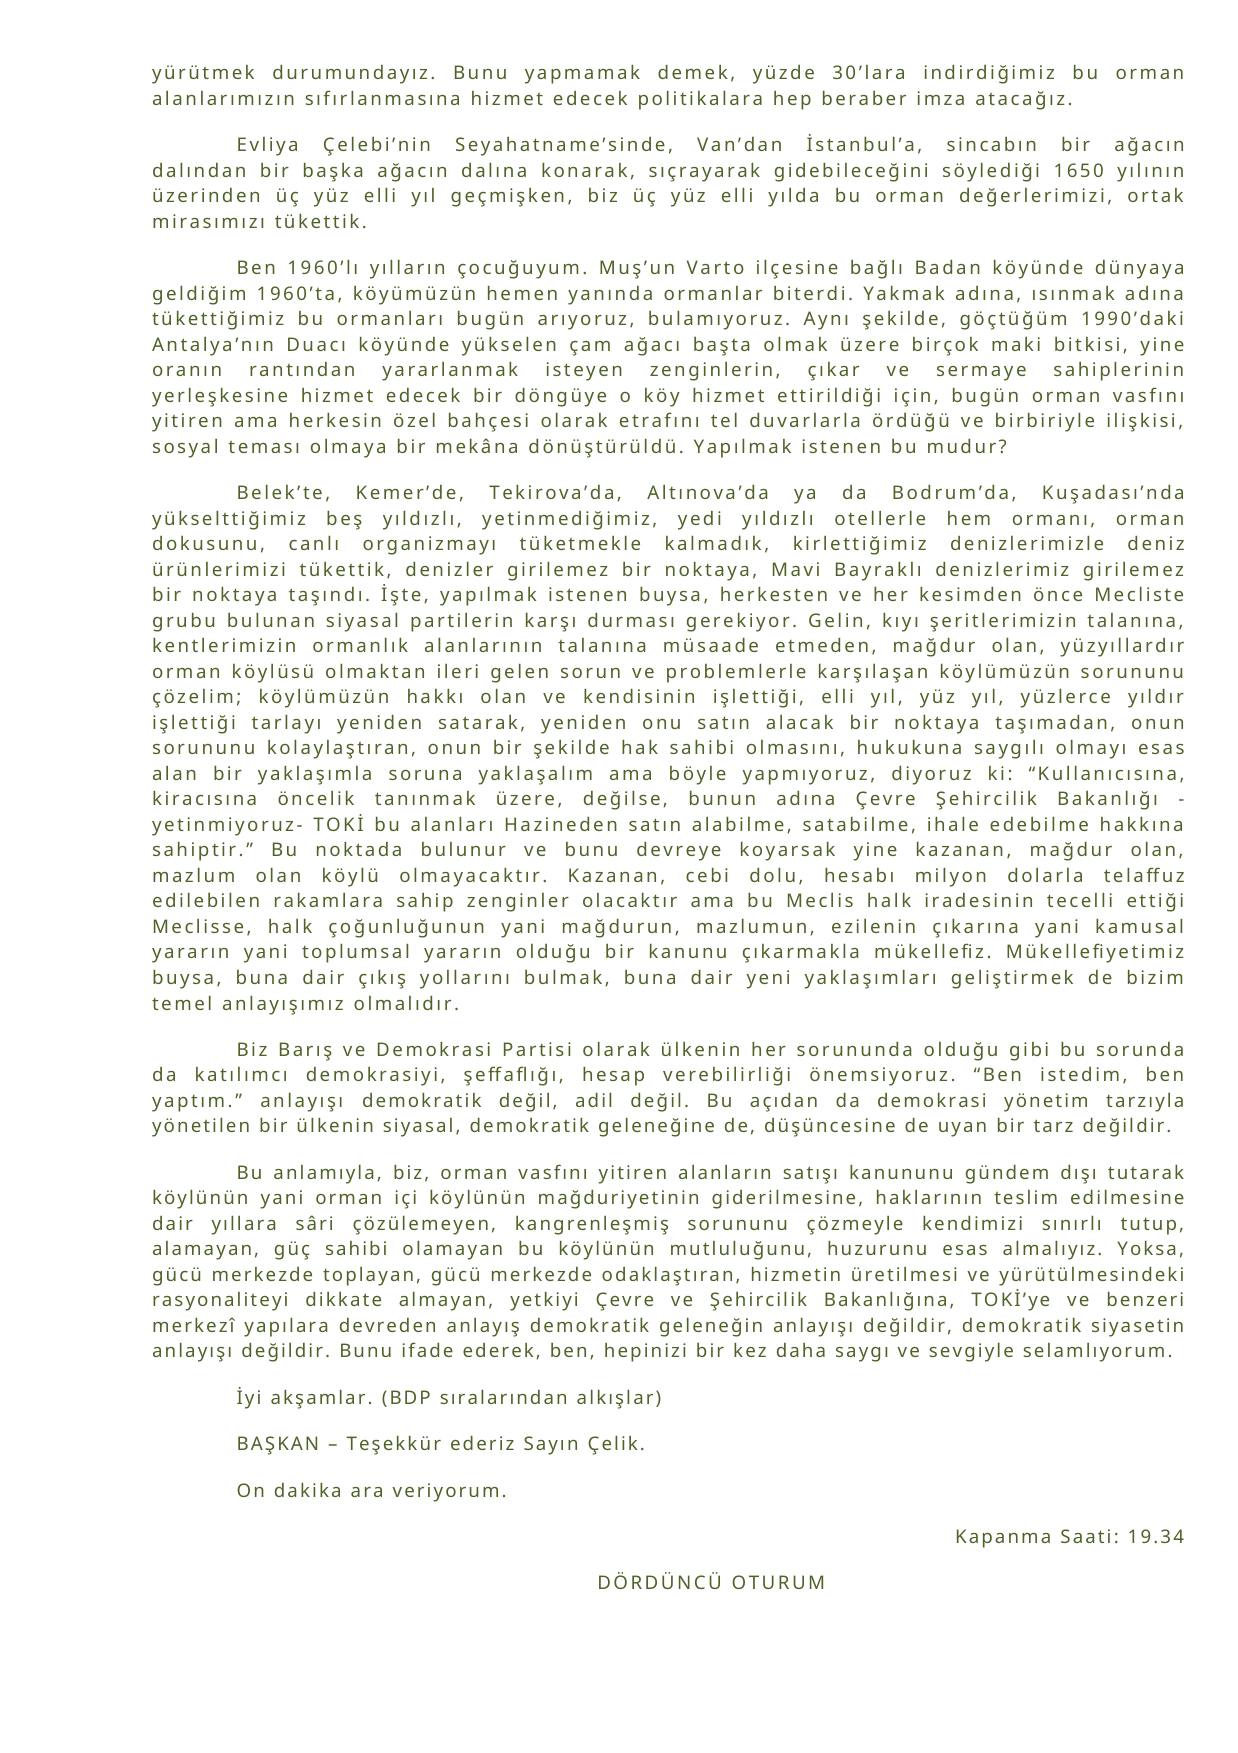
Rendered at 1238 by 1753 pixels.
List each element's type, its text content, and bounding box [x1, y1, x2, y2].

text İyi akşamlar. (BDP sıralarından alkışlar) [152, 1384, 1186, 1410]
text Bu anlamıyla, biz, orman vasfını yitiren alanların satışı kanununu gündem dışı tutarak köylünün yani orman içi köylünün mağduriyetinin giderilmesine, haklarının teslim edilmesine dair yıllara sâri çözülemeyen, kangrenleşmiş sorununu çözmeyle kendimizi sınırlı tutup, alamayan, güç sahibi olamayan bu köylünün mutluluğunu, huzurunu esas almalıyız. Yoksa, gücü merkezde toplayan, gücü merkezde odaklaştıran, hizmetin üretilmesi ve yürütülmesindeki rasyonaliteyi dikkate almayan, yetkiyi Çevre ve Şehircilik Bakanlığına, TOKİ’ye ve benzeri merkezî yapılara devreden anlayış demokratik geleneğin anlayışı değildir, demokratik siyasetin anlayışı değildir. Bunu ifade ederek, ben, hepinizi bir kez daha saygı ve sevgiyle selamlıyorum. [152, 1159, 1186, 1363]
text Biz Barış ve Demokrasi Partisi olarak ülkenin her sorununda olduğu gibi bu sorunda da katılımcı demokrasiyi, şeffaflığı, hesap verebilirliği önemsiyoruz. “Ben istedim, ben yaptım.” anlayışı demokratik değil, adil değil. Bu açıdan da demokrasi yönetim tarzıyla yönetilen bir ülkenin siyasal, demokratik geleneğine de, düşüncesine de uyan bir tarz değildir. [152, 1036, 1186, 1138]
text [152, 60, 1186, 111]
text DÖRDÜNCÜ OTURUM [152, 1569, 1186, 1595]
text Kapanma Saati: 19.34 [152, 1523, 1186, 1549]
text Ben 1960’lı yılların çocuğuyum. Muş’un Varto ilçesine bağlı Badan köyünde dünyaya geldiğim 1960’ta, köyümüzün hemen yanında ormanlar biterdi. Yakmak adına, ısınmak adına tükettiğimiz bu ormanları bugün arıyoruz, bulamıyoruz. Aynı şekilde, göçtüğüm 1990’daki Antalya’nın Duacı köyünde yükselen çam ağacı başta olmak üzere birçok maki bitkisi, yine oranın rantından yararlanmak isteyen zenginlerin, çıkar ve sermaye sahiplerinin yerleşkesine hizmet edecek bir döngüye o köy hizmet ettirildiği için, bugün orman vasfını yitiren ama herkesin özel bahçesi olarak etrafını tel duvarlarla ördüğü ve birbiriyle ilişkisi, sosyal teması olmaya bir mekâna dönüştürüldü. Yapılmak istenen bu mudur? [152, 254, 1186, 459]
text BAŞKAN – Teşekkür ederiz Sayın Çelik. [152, 1431, 1186, 1456]
text On dakika ara veriyorum. [152, 1477, 1186, 1502]
text Evliya Çelebi’nin Seyahatname’sinde, Van’dan İstanbul’a, sincabın bir ağacın dalından bir başka ağacın dalına konarak, sıçrayarak gidebileceğini söylediği 1650 yılının üzerinden üç yüz elli yıl geçmişken, biz üç yüz elli yılda bu orman değerlerimizi, ortak mirasımızı tükettik. [152, 132, 1186, 234]
text Belek’te, Kemer’de, Tekirova’da, Altınova’da ya da Bodrum’da, Kuşadası’nda yükselttiğimiz beş yıldızlı, yetinmediğimiz, yedi yıldızlı otellerle hem ormanı, orman dokusunu, canlı organizmayı tüketmekle kalmadık, kirlettiğimiz denizlerimizle deniz ürünlerimizi tükettik, denizler girilemez bir noktaya, Mavi Bayraklı denizlerimiz girilemez bir noktaya taşındı. İşte, yapılmak istenen buysa, herkesten ve her kesimden önce Mecliste grubu bulunan siyasal partilerin karşı durması gerekiyor. Gelin, kıyı şeritlerimizin talanına, kentlerimizin ormanlık alanlarının talanına müsaade etmeden, mağdur olan, yüzyıllardır orman köylüsü olmaktan ileri gelen sorun ve problemlerle karşılaşan köylümüzün sorununu çözelim; köylümüzün hakkı olan ve kendisinin işlettiği, elli yıl, yüz yıl, yüzlerce yıldır işlettiği tarlayı yeniden satarak, yeniden onu satın alacak bir noktaya taşımadan, onun sorununu kolaylaştıran, onun bir şekilde hak sahibi olmasını, hukukuna saygılı olmayı esas alan bir yaklaşımla soruna yaklaşalım ama böyle yapmıyoruz, diyoruz ki: “Kullanıcısına, kiracısına öncelik tanınmak üzere, değilse, bunun adına Çevre Şehircilik Bakanlığı -yetinmiyoruz- TOKİ bu alanları Hazineden satın alabilme, satabilme, ihale edebilme hakkına sahiptir.” Bu noktada bulunur ve bunu devreye koyarsak yine kazanan, mağdur olan, mazlum olan köylü olmayacaktır. Kazanan, cebi dolu, hesabı milyon dolarla telaffuz edilebilen rakamlara sahip zenginler olacaktır ama bu Meclis halk iradesinin tecelli ettiği Meclisse, halk çoğunluğunun yani mağdurun, mazlumun, ezilenin çıkarına yani kamusal yararın yani toplumsal yararın olduğu bir kanunu çıkarmakla mükellefiz. Mükellefiyetimiz buysa, buna dair çıkış yollarını bulmak, buna dair yeni yaklaşımları geliştirmek de bizim temel anlayışımız olmalıdır. [152, 479, 1186, 1015]
